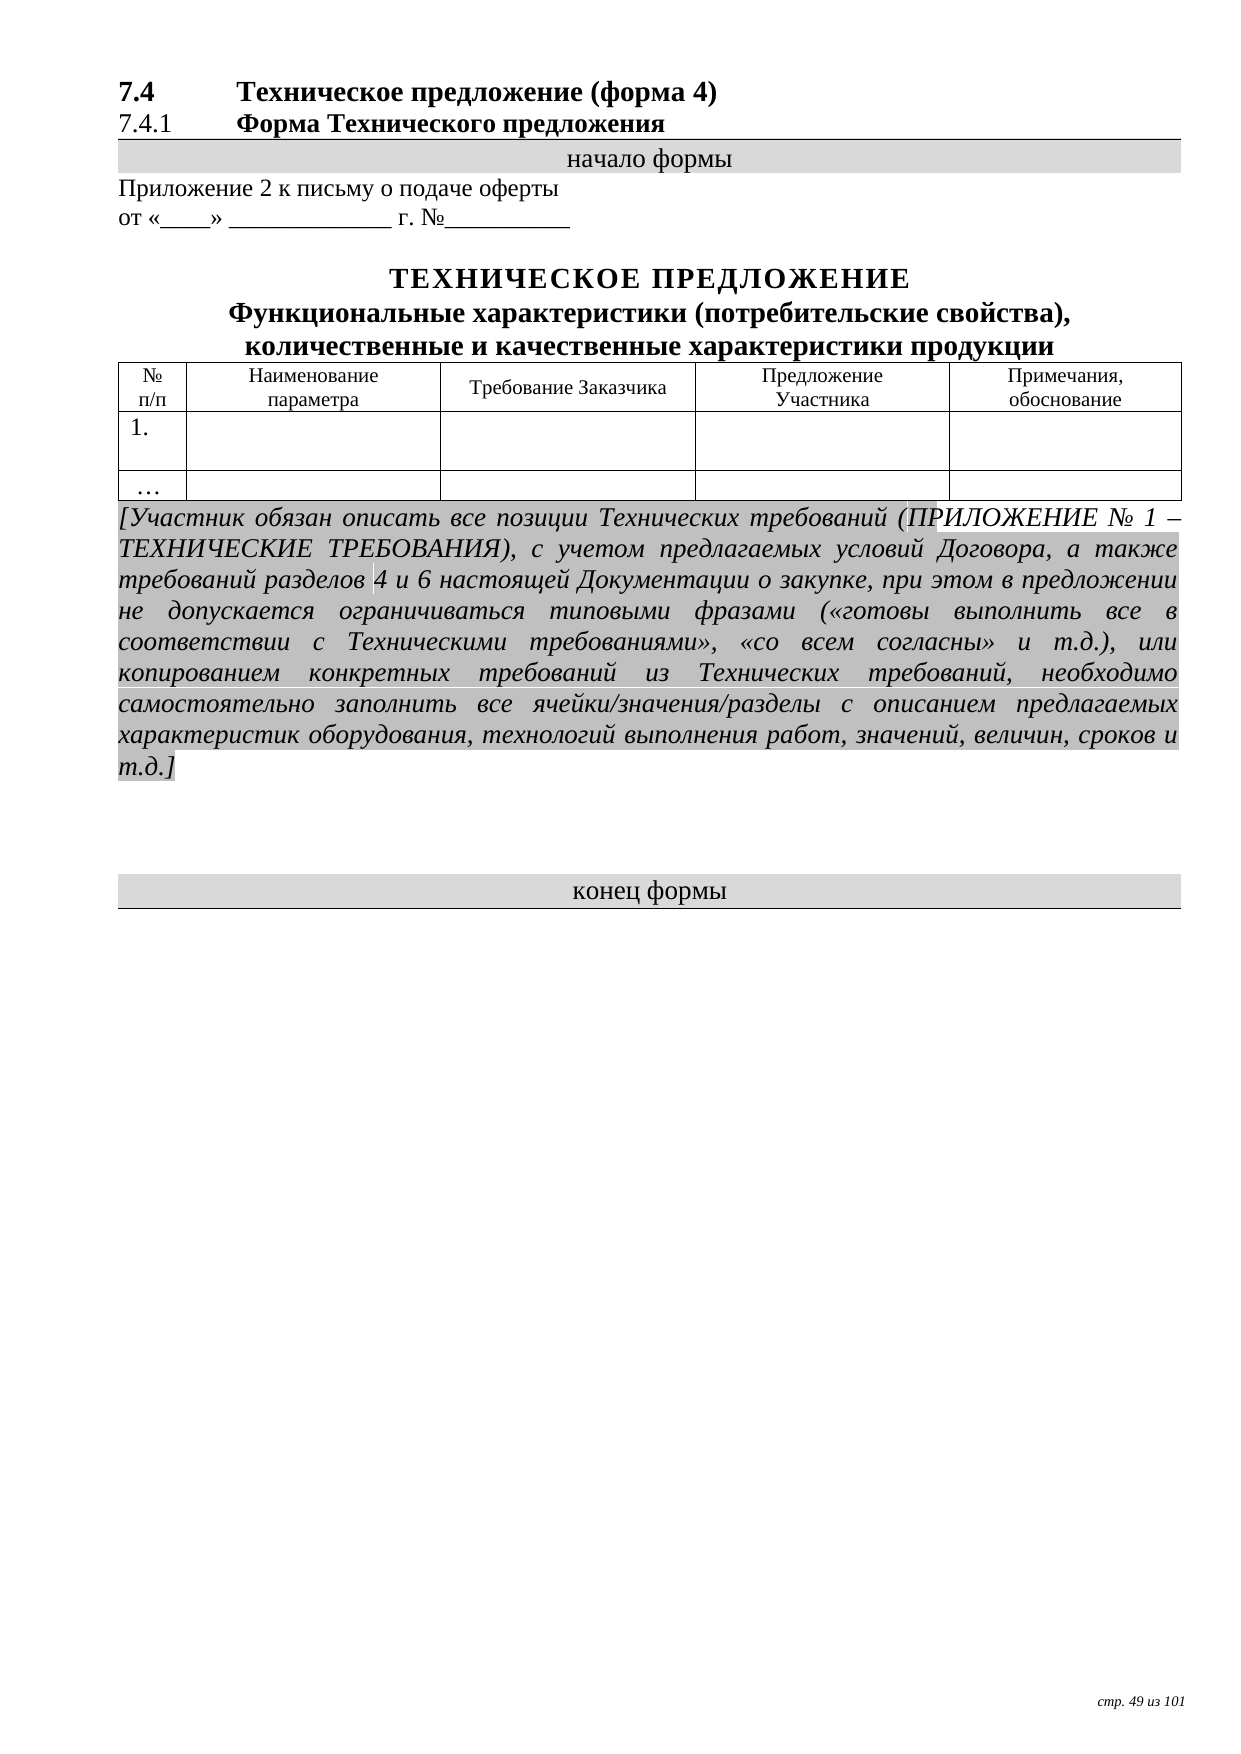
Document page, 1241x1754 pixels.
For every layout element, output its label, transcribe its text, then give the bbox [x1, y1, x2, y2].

table_cell [119, 412, 186, 470]
table_cell [696, 412, 949, 470]
subtitle Техническое предложение (форма 4) [118, 74, 1181, 107]
text начало формы [118, 140, 1181, 173]
table_header Наименование параметра [187, 363, 440, 411]
text Приложение 2 к письму о подаче оферты от «____» _____________ г. №__________ [118, 173, 1181, 230]
table_cell [950, 412, 1181, 470]
table_header Примечания, обоснование [950, 363, 1181, 411]
table_cell [187, 412, 440, 470]
table_cell [441, 412, 695, 470]
table_header № п/п [119, 363, 186, 411]
text Форма Технического предложения [118, 107, 1181, 138]
table_header Предложение Участника [696, 363, 949, 411]
table_cell [187, 471, 440, 499]
text конец формы [118, 874, 1181, 908]
table_cell … [119, 471, 186, 499]
table_cell [441, 471, 695, 499]
text [Участник обязан описать все позиции Технических требований (ПРИЛОЖЕНИЕ № 1 – ТЕХНИЧЕСКИЕ ТРЕБОВАНИЯ), с учетом предлагаемых условий Договора, а также требований разделов 4 и 6 настоящей Документации о закупке, при этом в предложении не допускается ограничиваться типовыми фразами («готовы выполнить все в соответствии с Техническими требованиями», «со всем согласны» и т.д.), или копированием конкретных требований из Технических требований, необходимо самостоятельно заполнить все ячейки/значения/разделы с описанием предлагаемых характеристик оборудования, технологий выполнения работ, значений, величин, сроков и т.д.] [118, 501, 1181, 781]
text Техническое предложение [118, 261, 1181, 295]
text Функциональные характеристики (потребительские свойства), количественные и качественные характеристики продукции [118, 295, 1181, 362]
table_cell [696, 471, 949, 499]
table_header Требование Заказчика [441, 363, 695, 411]
table_cell [950, 471, 1181, 499]
